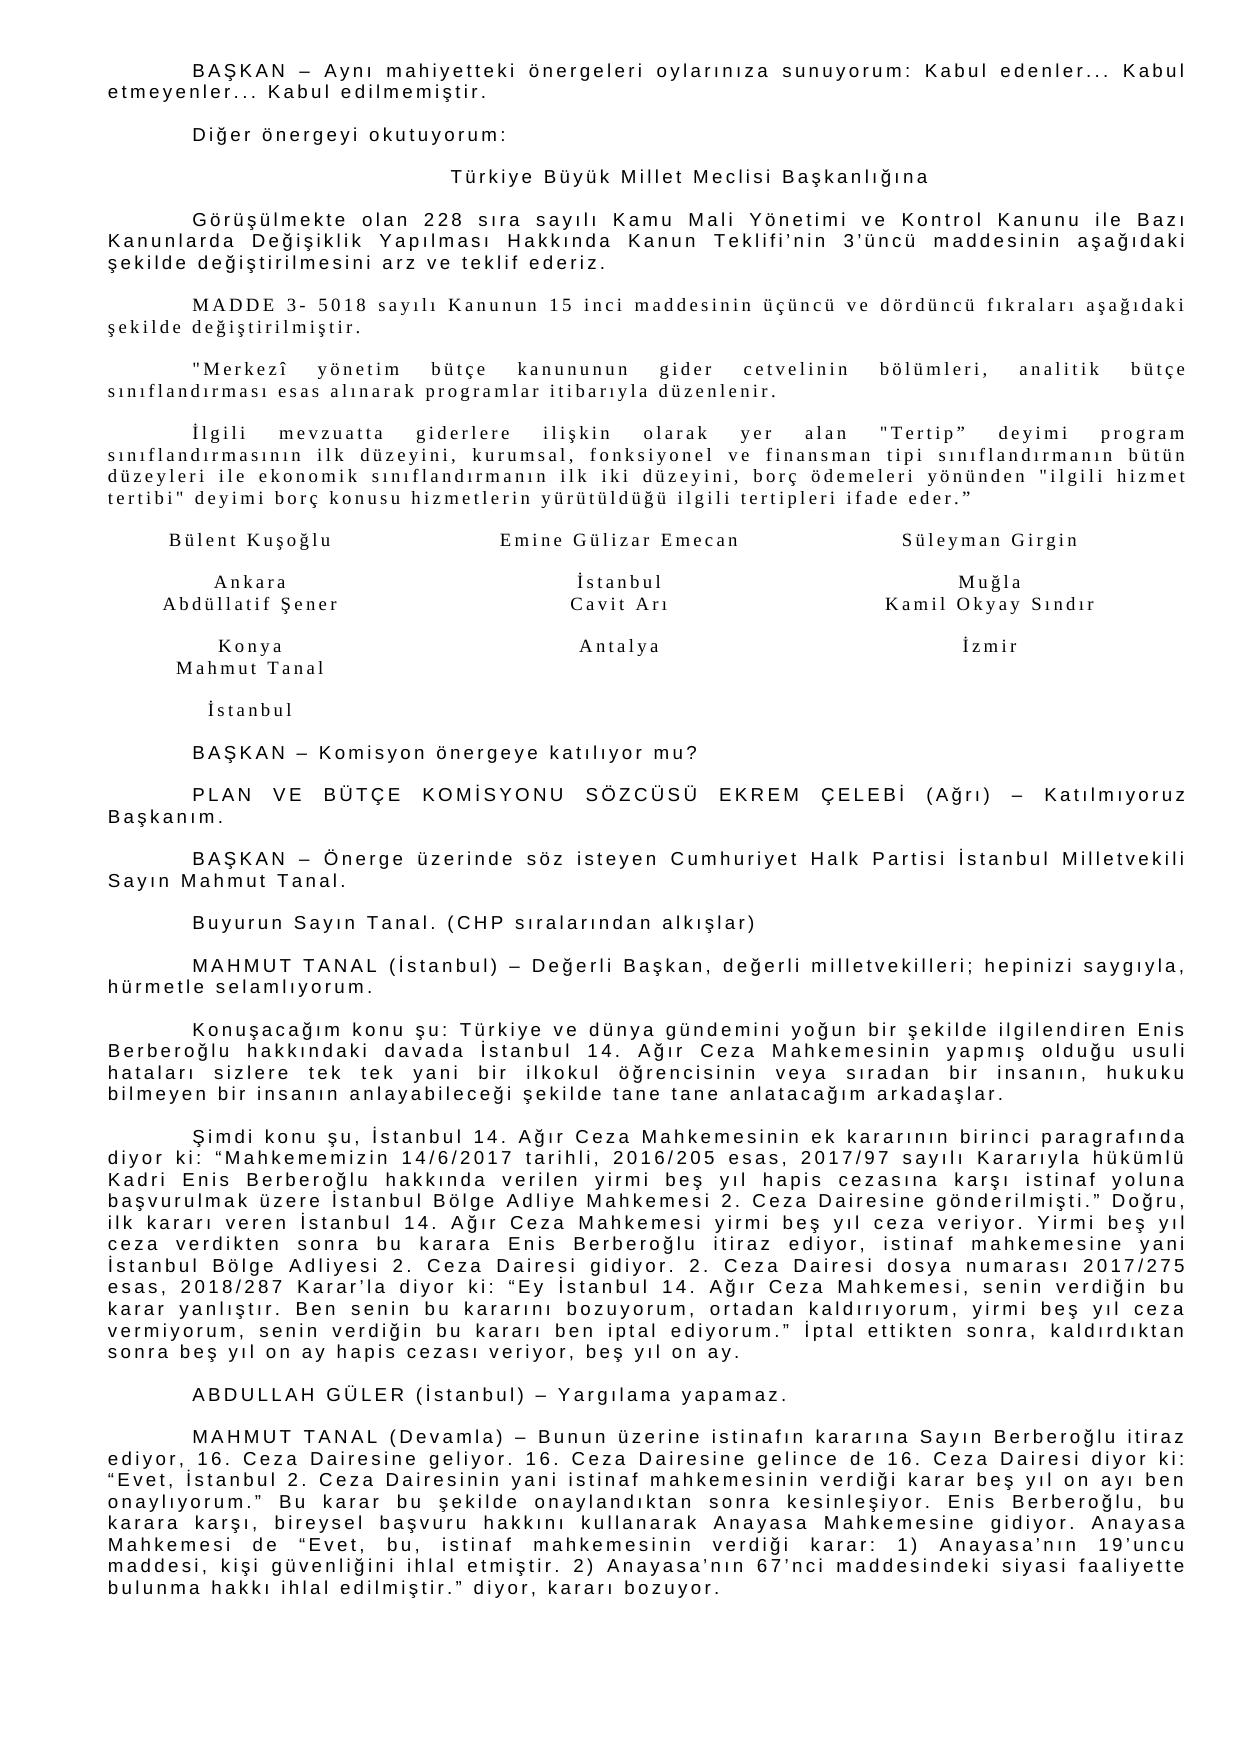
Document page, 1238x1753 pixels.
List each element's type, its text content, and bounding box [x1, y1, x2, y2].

text İstanbul [108, 699, 1186, 721]
text MAHMUT TANAL (Devamla) – Bunun üzerine istinafın kararına Sayın Berberoğlu itiraz ediyor, 16. Ceza Dairesine geliyor. 16. Ceza Dairesine gelince de 16. Ceza Dairesi diyor ki: “Evet, İstanbul 2. Ceza Dairesinin yani istinaf mahkemesinin verdiği karar beş yıl on ayı ben onaylıyorum.” Bu karar bu şekilde onaylandıktan sonra kesinleşiyor. Enis Berberoğlu, bu karara karşı, bireysel başvuru hakkını kullanarak Anayasa Mahkemesine gidiyor. Anayasa Mahkemesi de “Evet, bu, istinaf mahkemesinin verdiği karar: 1) Anayasa’nın 19’uncu maddesi, kişi güvenliğini ihlal etmiştir. 2) Anayasa’nın 67’nci maddesindeki siyasi faaliyette bulunma hakkı ihlal edilmiştir.” diyor, kararı bozuyor. [108, 1426, 1186, 1598]
text Konya Antalya İzmir Mahmut Tanal [108, 635, 1186, 678]
text BAŞKAN – Önerge üzerinde söz isteyen Cumhuriyet Halk Partisi İstanbul Milletvekili Sayın Mahmut Tanal. [108, 848, 1186, 891]
text Buyurun Sayın Tanal. (CHP sıralarından alkışlar) [108, 912, 1186, 933]
text Türkiye Büyük Millet Meclisi Başkanlığına [108, 166, 1186, 188]
text BAŞKAN – Komisyon önergeye katılıyor mu? [108, 742, 1186, 763]
text Ankara İstanbul Muğla Abdüllatif Şener Cavit Arı Kamil Okyay Sındır [108, 571, 1186, 614]
text Diğer önergeyi okutuyorum: [108, 124, 1186, 145]
text Şimdi konu şu, İstanbul 14. Ağır Ceza Mahkemesinin ek kararının birinci paragrafında diyor ki: “Mahkememizin 14/6/2017 tarihli, 2016/205 esas, 2017/97 sayılı Kararıyla hükümlü Kadri Enis Berberoğlu hakkında verilen yirmi beş yıl hapis cezasına karşı istinaf yoluna başvurulmak üzere İstanbul Bölge Adliye Mahkemesi 2. Ceza Dairesine gönderilmişti.” Doğru, ilk kararı veren İstanbul 14. Ağır Ceza Mahkemesi yirmi beş yıl ceza veriyor. Yirmi beş yıl ceza verdikten sonra bu karara Enis Berberoğlu itiraz ediyor, istinaf mahkemesine yani İstanbul Bölge Adliyesi 2. Ceza Dairesi gidiyor. 2. Ceza Dairesi dosya numarası 2017/275 esas, 2018/287 Karar’la diyor ki: “Ey İstanbul 14. Ağır Ceza Mahkemesi, senin verdiğin bu karar yanlıştır. Ben senin bu kararını bozuyorum, ortadan kaldırıyorum, yirmi beş yıl ceza vermiyorum, senin verdiğin bu kararı ben iptal ediyorum.” İptal ettikten sonra, kaldırdıktan sonra beş yıl on ay hapis cezası veriyor, beş yıl on ay. [108, 1125, 1186, 1363]
text MAHMUT TANAL (İstanbul) – Değerli Başkan, değerli milletvekilleri; hepinizi saygıyla, hürmetle selamlıyorum. [108, 954, 1186, 997]
text Bülent Kuşoğlu Emine Gülizar Emecan Süleyman Girgin [108, 529, 1186, 551]
text ABDULLAH GÜLER (İstanbul) – Yargılama yapamaz. [108, 1383, 1186, 1405]
text Konuşacağım konu şu: Türkiye ve dünya gündemini yoğun bir şekilde ilgilendiren Enis Berberoğlu hakkındaki davada İstanbul 14. Ağır Ceza Mahkemesinin yapmış olduğu usuli hataları sizlere tek tek yani bir ilkokul öğrencisinin veya sıradan bir insanın, hukuku bilmeyen bir insanın anlayabileceği şekilde tane tane anlatacağım arkadaşlar. [108, 1018, 1186, 1104]
text Görüşülmekte olan 228 sıra sayılı Kamu Mali Yönetimi ve Kontrol Kanunu ile Bazı Kanunlarda Değişiklik Yapılması Hakkında Kanun Teklifi’nin 3’üncü maddesinin aşağıdaki şekilde değiştirilmesini arz ve teklif ederiz. [108, 208, 1186, 273]
text "Merkezî yönetim bütçe kanununun gider cetvelinin bölümleri, analitik bütçe sınıflandırması esas alınarak programlar itibarıyla düzenlenir. [108, 358, 1186, 401]
text PLAN VE BÜTÇE KOMİSYONU SÖZCÜSÜ EKREM ÇELEBİ (Ağrı) – Katılmıyoruz Başkanım. [108, 784, 1186, 827]
text İlgili mevzuatta giderlere ilişkin olarak yer alan "Tertip” deyimi program sınıflandırmasının ilk düzeyini, kurumsal, fonksiyonel ve finansman tipi sınıflandırmanın bütün düzeyleri ile ekonomik sınıflandırmanın ilk iki düzeyini, borç ödemeleri yönünden "ilgili hizmet tertibi" deyimi borç konusu hizmetlerin yürütüldüğü ilgili tertipleri ifade eder.” [108, 422, 1186, 508]
text MADDE 3- 5018 sayılı Kanunun 15 inci maddesinin üçüncü ve dördüncü fıkraları aşağıdaki şekilde değiştirilmiştir. [108, 294, 1186, 337]
text BAŞKAN – Aynı mahiyetteki önergeleri oylarınıza sunuyorum: Kabul edenler... Kabul etmeyenler... Kabul edilmemiştir. [108, 60, 1186, 103]
